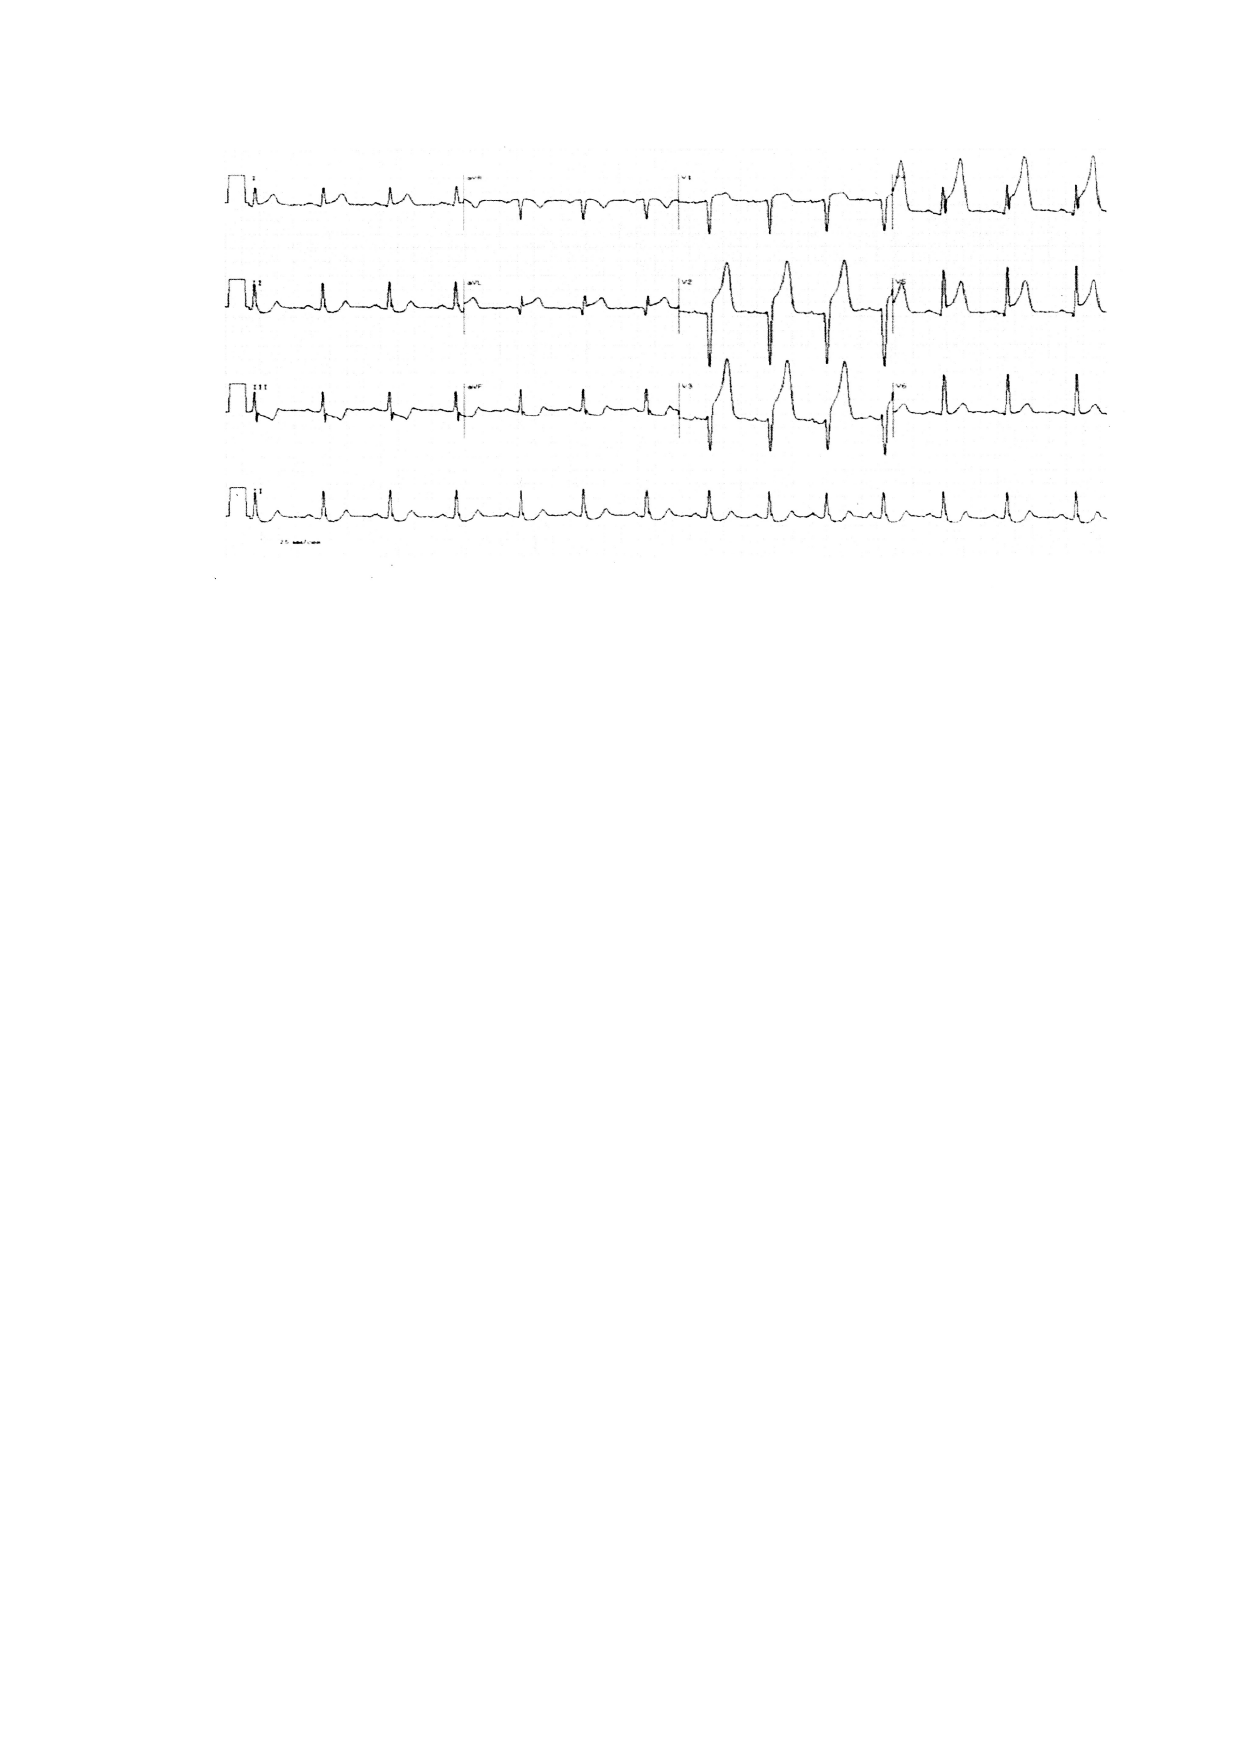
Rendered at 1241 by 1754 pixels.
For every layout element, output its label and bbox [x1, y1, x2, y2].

picture [177, 118, 1152, 594]
